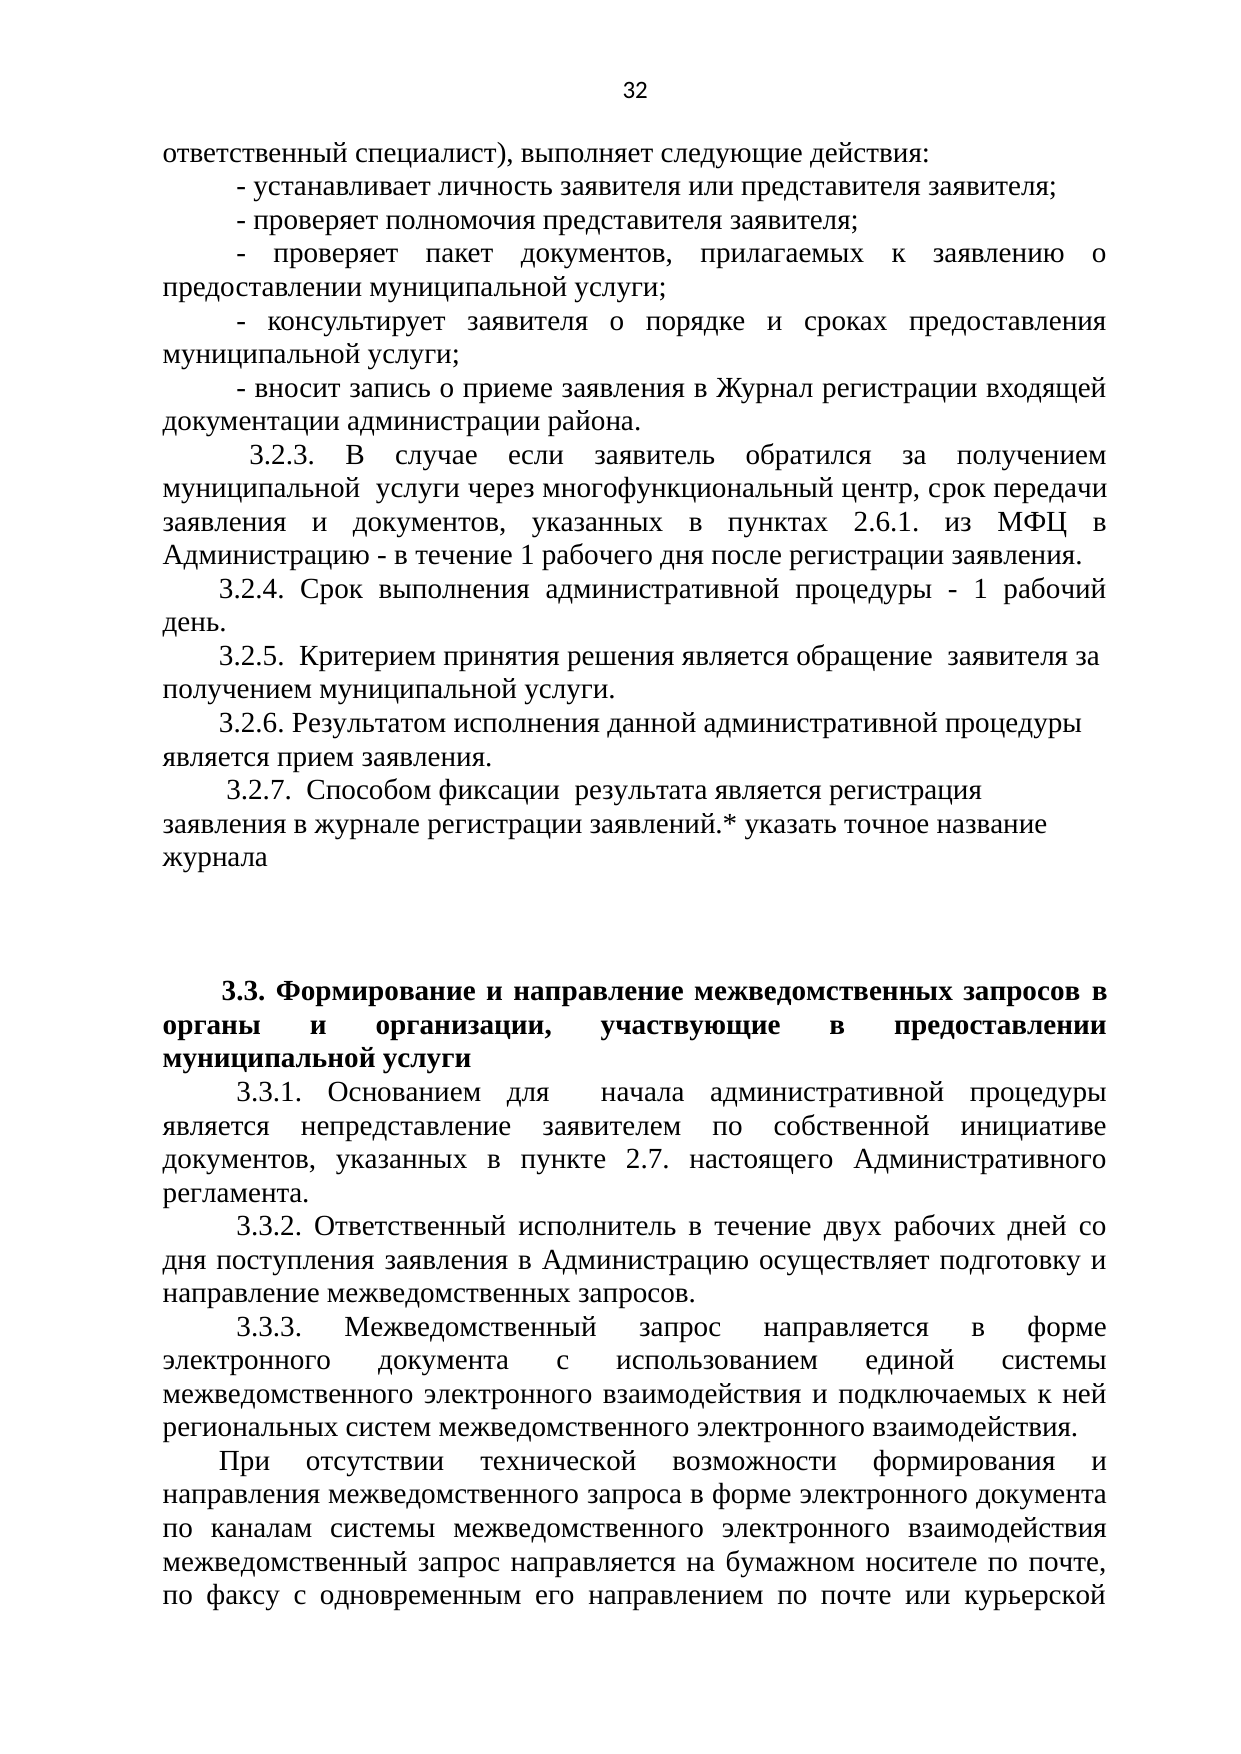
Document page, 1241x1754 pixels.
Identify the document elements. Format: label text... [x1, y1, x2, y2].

text 3.3. Формирование и направление межведомственных запросов в органы и организации, участвующие в предоставлении муниципальной услуги [162, 973, 1107, 1074]
text 3.2.7. Способом фиксации результата является регистрация заявления в журнале регистрации заявлений.* указать точное название журнала [162, 772, 1107, 873]
text - консультирует заявителя о порядке и сроках предоставления муниципальной услуги; [162, 303, 1107, 370]
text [162, 1443, 1107, 1611]
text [162, 135, 1107, 168]
text 3.3.3. Межведомственный запрос направляется в форме электронного документа с использованием единой системы межведомственного электронного взаимодействия и подключаемых к ней региональных систем межведомственного электронного взаимодействия. [162, 1309, 1107, 1443]
text - проверяет пакет документов, прилагаемых к заявлению о предоставлении муниципальной услуги; [162, 236, 1107, 303]
text 3.2.3. В случае если заявитель обратился за получением муниципальной услуги через многофункциональный центр, срок передачи заявления и документов, указанных в пунктах 2.6.1. из МФЦ в Администрацию - в течение 1 рабочего дня после регистрации заявления. [162, 437, 1107, 571]
text 3.3.1. Основанием для начала административной процедуры является непредставление заявителем по собственной инициативе документов, указанных в пункте 2.7. настоящего Административного регламента. [162, 1074, 1107, 1208]
text 3.3.2. Ответственный исполнитель в течение двух рабочих дней со дня поступления заявления в Администрацию осуществляет подготовку и направление межведомственных запросов. [162, 1208, 1107, 1309]
text - устанавливает личность заявителя или представителя заявителя; [162, 168, 1107, 202]
text - вносит запись о приеме заявления в Журнал регистрации входящей документации администрации района. [162, 370, 1107, 437]
text 3.2.6. Результатом исполнения данной административной процедуры является прием заявления. [162, 705, 1107, 772]
text 3.2.5. Критерием принятия решения является обращение заявителя за получением муниципальной услуги. [162, 638, 1107, 705]
text 3.2.4. Срок выполнения административной процедуры - 1 рабочий день. [162, 571, 1107, 638]
text - проверяет полномочия представителя заявителя; [162, 202, 1107, 236]
